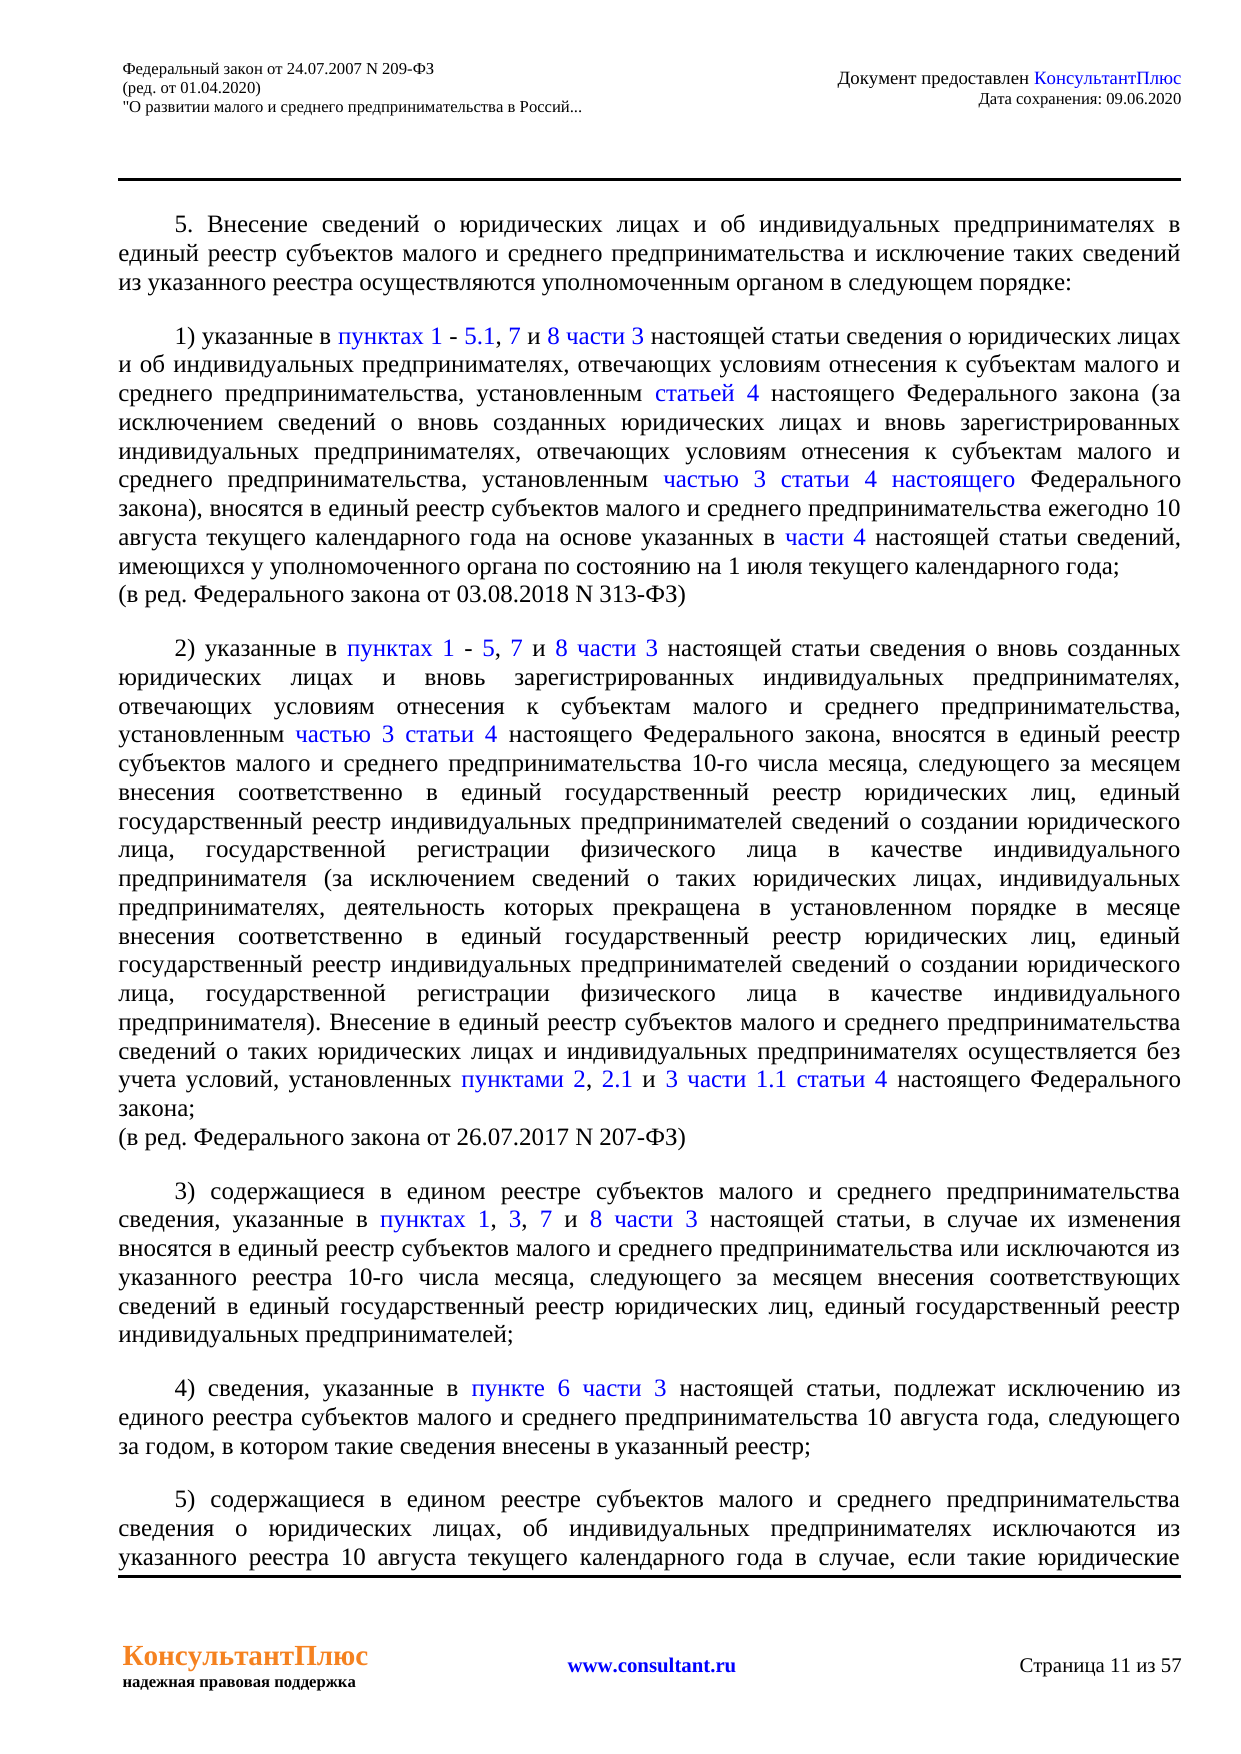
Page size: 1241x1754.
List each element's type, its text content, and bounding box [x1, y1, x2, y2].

text 2) указанные в пунктах 1 - 5, 7 и 8 части 3 настоящей статьи сведения о вновь созданных юридических лицах и вновь зарегистрированных индивидуальных предпринимателях, отвечающих условиям отнесения к субъектам малого и среднего предпринимательства, установленным частью 3 статьи 4 настоящего Федерального закона, вносятся в единый реестр субъектов малого и среднего предпринимательства 10-го числа месяца, следующего за месяцем внесения соответственно в единый государственный реестр юридических лиц, единый государственный реестр индивидуальных предпринимателей сведений о создании юридического лица, государственной регистрации физического лица в качестве индивидуального предпринимателя (за исключением сведений о таких юридических лицах, индивидуальных предпринимателях, деятельность которых прекращена в установленном порядке в месяце внесения соответственно в единый государственный реестр юридических лиц, единый государственный реестр индивидуальных предпринимателей сведений о создании юридического лица, государственной регистрации физического лица в качестве индивидуального предпринимателя). Внесение в единый реестр субъектов малого и среднего предпринимательства сведений о таких юридических лицах и индивидуальных предпринимателях осуществляется без учета условий, установленных пунктами 2, 2.1 и 3 части 1.1 статьи 4 настоящего Федерального закона; [118, 633, 1181, 1122]
text 1) указанные в пунктах 1 - 5.1, 7 и 8 части 3 настоящей статьи сведения о юридических лицах и об индивидуальных предпринимателях, отвечающих условиям отнесения к субъектам малого и среднего предпринимательства, установленным статьей 4 настоящего Федерального закона (за исключением сведений о вновь созданных юридических лицах и вновь зарегистрированных индивидуальных предпринимателях, отвечающих условиям отнесения к субъектам малого и среднего предпринимательства, установленным частью 3 статьи 4 настоящего Федерального закона), вносятся в единый реестр субъектов малого и среднего предпринимательства ежегодно 10 августа текущего календарного года на основе указанных в части 4 настоящей статьи сведений, имеющихся у уполномоченного органа по состоянию на 1 июля текущего календарного года; [118, 321, 1181, 579]
text 3) содержащиеся в едином реестре субъектов малого и среднего предпринимательства сведения, указанные в пунктах 1, 3, 7 и 8 части 3 настоящей статьи, в случае их изменения вносятся в единый реестр субъектов малого и среднего предпринимательства или исключаются из указанного реестра 10-го числа месяца, следующего за месяцем внесения соответствующих сведений в единый государственный реестр юридических лиц, единый государственный реестр индивидуальных предпринимателей; [118, 1176, 1181, 1348]
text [118, 1484, 1181, 1571]
text (в ред. Федерального закона от 03.08.2018 N 313-ФЗ) [118, 579, 1181, 608]
text 4) сведения, указанные в пункте 6 части 3 настоящей статьи, подлежат исключению из единого реестра субъектов малого и среднего предпринимательства 10 августа года, следующего за годом, в котором такие сведения внесены в указанный реестр; [118, 1373, 1181, 1459]
text 5. Внесение сведений о юридических лицах и об индивидуальных предпринимателях в единый реестр субъектов малого и среднего предпринимательства и исключение таких сведений из указанного реестра осуществляются уполномоченным органом в следующем порядке: [118, 209, 1181, 296]
text (в ред. Федерального закона от 26.07.2017 N 207-ФЗ) [118, 1122, 1181, 1151]
